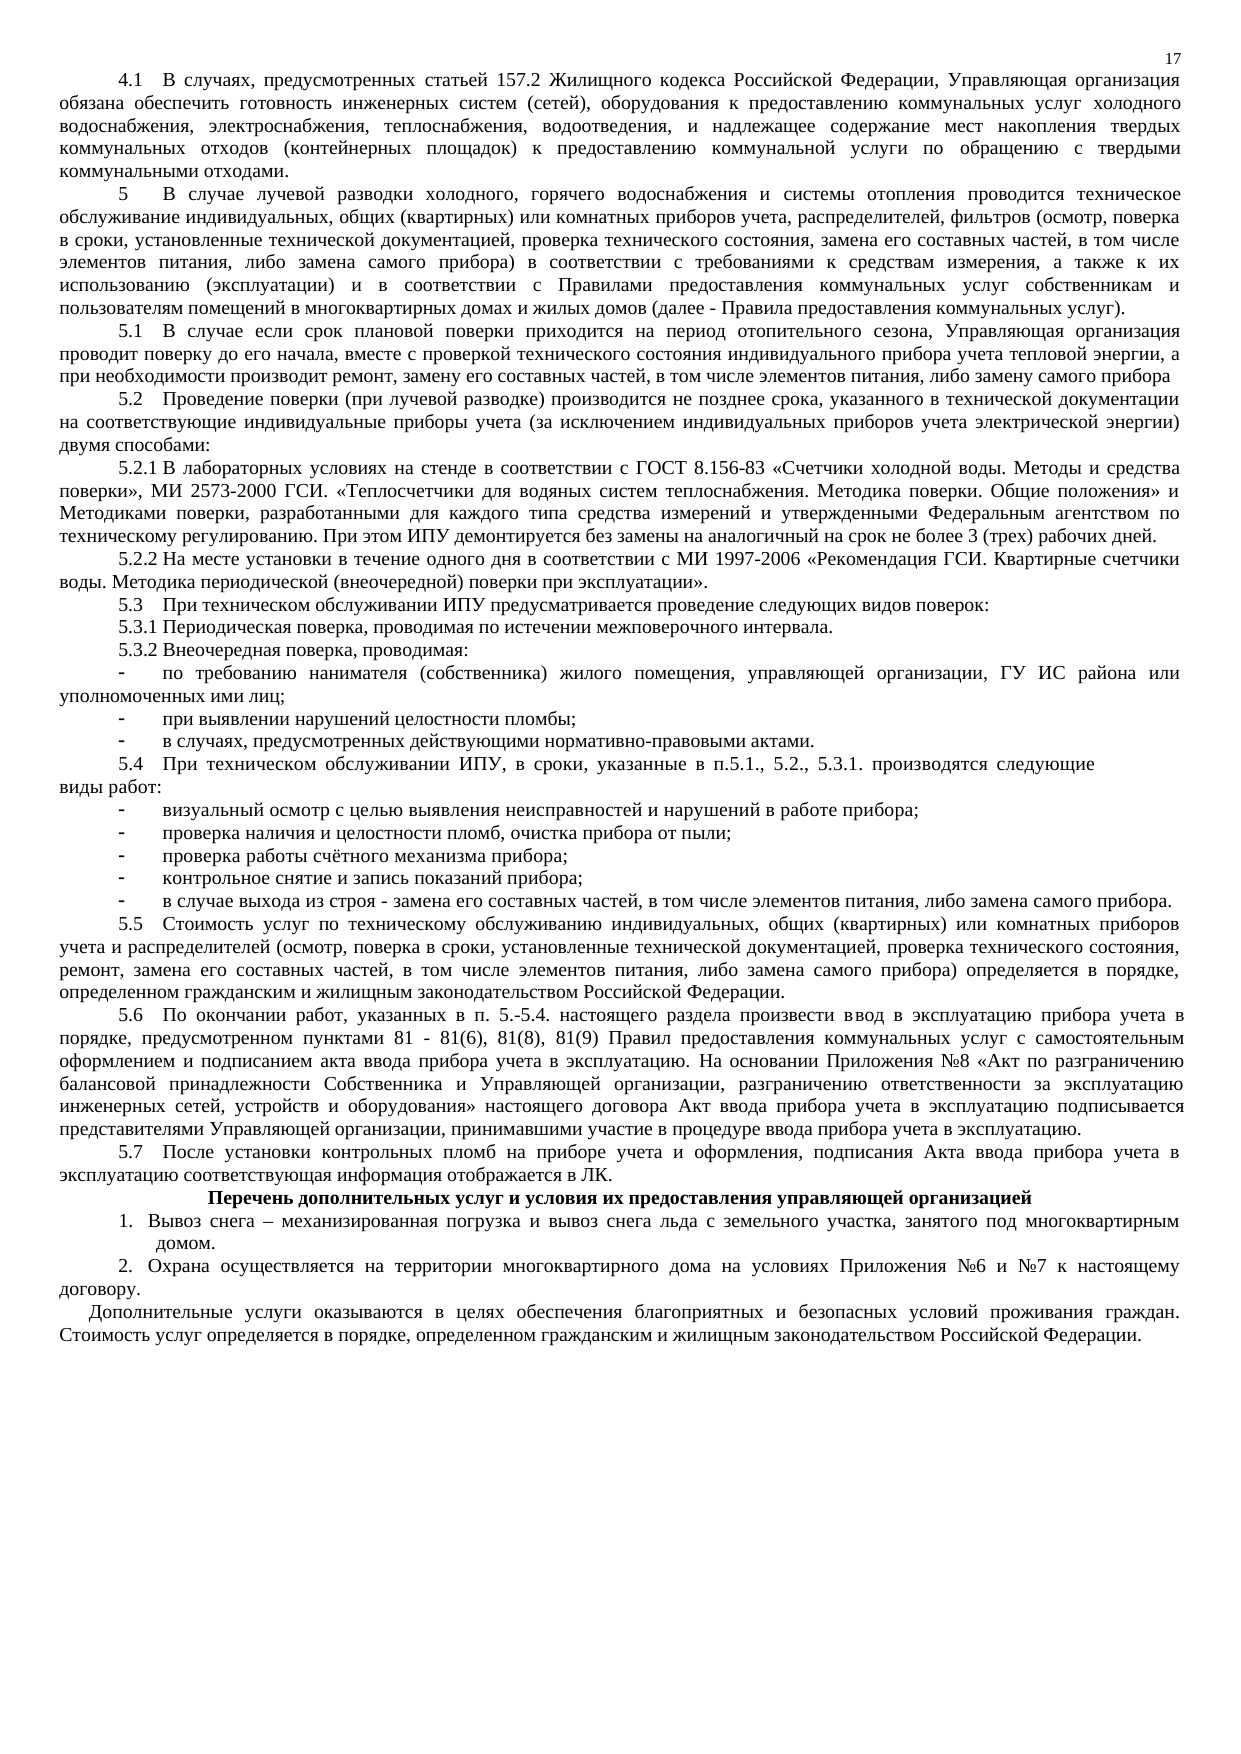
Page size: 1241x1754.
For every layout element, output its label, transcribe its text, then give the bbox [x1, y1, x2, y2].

list проверка работы счётного механизма прибора; [59, 843, 1181, 866]
list Проведение поверки (при лучевой разводке) производится не позднее срока, указанного в технической документации на соответствующие индивидуальные приборы учета (за исключением индивидуальных приборов учета электрической энергии) двумя способами: [59, 387, 1181, 456]
list В случае лучевой разводки холодного, горячего водоснабжения и системы отопления проводится техническое обслуживание индивидуальных, общих (квартирных) или комнатных приборов учета, распределителей, фильтров (осмотр, поверка в сроки, установленные технической документацией, проверка технического состояния, замена его составных частей, в том числе элементов питания, либо замена самого прибора) в соответствии с требованиями к средствам измерения, а также к их использованию (эксплуатации) и в соответствии с Правилами предоставления коммунальных услуг собственникам и пользователям помещений в многоквартирных домах и жилых домов (далее - Правила предоставления коммунальных услуг). [59, 182, 1181, 319]
list проверка наличия и целостности пломб, очистка прибора от пыли; [59, 821, 1181, 843]
list в случае выхода из строя - замена его составных частей, в том числе элементов питания, либо замена самого прибора. [59, 889, 1181, 912]
text Дополнительные услуги оказываются в целях обеспечения благоприятных и безопасных условий проживания граждан. Стоимость услуг определяется в порядке, определенном гражданским и жилищным законодательством Российской Федерации. [59, 1300, 1181, 1345]
list Периодическая поверка, проводимая по истечении межповерочного интервала. [59, 615, 1181, 638]
text Перечень дополнительных услуг и условия их предоставления управляющей организацией [59, 1186, 1181, 1208]
list В лабораторных условиях на стенде в соответствии с ГОСТ 8.156-83 «Счетчики холодной воды. Методы и средства поверки», МИ 2573-2000 ГСИ. «Теплосчетчики для водяных систем теплоснабжения. Методика поверки. Общие положения» и Методиками поверки, разработанными для каждого типа средства измерений и утвержденными Федеральным агентством по техническому регулированию. При этом ИПУ демонтируется без замены на аналогичный на срок не более 3 (трех) рабочих дней. [59, 456, 1181, 547]
list Вывоз снега – механизированная погрузка и вывоз снега льда с земельного участка, занятого под многоквартирным домом. [118, 1208, 1181, 1254]
list Внеочередная поверка, проводимая: [59, 638, 1181, 661]
list по требованию нанимателя (собственника) жилого помещения, управляющей организации, ГУ ИС района или уполномоченных ими лиц; [59, 661, 1181, 707]
list По окончании работ, указанных в п. 5.-5.4. настоящего раздела произвести ввод в эксплуатацию прибора учета в порядке, предусмотренном пунктами 81 - 81(6), 81(8), 81(9) Правил предоставления коммунальных услуг с самостоятельным оформлением и подписанием акта ввода прибора учета в эксплуатацию. На основании Приложения №8 «Акт по разграничению балансовой принадлежности Собственника и Управляющей организации, разграничению ответственности за эксплуатацию инженерных сетей, устройств и оборудования» настоящего договора Акт ввода прибора учета в эксплуатацию подписывается представителями Управляющей организации, принимавшими участие в процедуре ввода прибора учета в эксплуатацию. [59, 1003, 1185, 1140]
list контрольное снятие и запись показаний прибора; [59, 866, 1181, 889]
list После установки контрольных пломб на приборе учета и оформления, подписания Акта ввода прибора учета в эксплуатацию соответствующая информация отображается в ЛК. [59, 1140, 1181, 1186]
list На месте установки в течение одного дня в соответствии с МИ 1997-2006 «Рекомендация ГСИ. Квартирные счетчики воды. Методика периодической (внеочередной) поверки при эксплуатации». [59, 547, 1181, 593]
list визуальный осмотр с целью выявления неисправностей и нарушений в работе прибора; [59, 798, 1181, 821]
list При техническом обслуживании ИПУ предусматривается проведение следующих видов поверок: [59, 593, 1181, 615]
list В случае если срок плановой поверки приходится на период отопительного сезона, Управляющая организация проводит поверку до его начала, вместе с проверкой технического состояния индивидуального прибора учета тепловой энергии, а при необходимости производит ремонт, замену его составных частей, в том числе элементов питания, либо замену самого прибора [59, 319, 1181, 387]
list Охрана осуществляется на территории многоквартирного дома на условиях Приложения №6 и №7 к настоящему договору. [59, 1254, 1181, 1300]
list в случаях, предусмотренных действующими нормативно-правовыми актами. [59, 729, 1181, 752]
list При техническом обслуживании ИПУ, в сроки, указанные в п.5.1., 5.2., 5.3.1. производятся следующие виды работ: [59, 752, 1097, 798]
list при выявлении нарушений целостности пломбы; [59, 707, 1181, 729]
list В случаях, предусмотренных статьей 157.2 Жилищного кодекса Российской Федерации, Управляющая организация обязана обеспечить готовность инженерных систем (сетей), оборудования к предоставлению коммунальных услуг холодного водоснабжения, электроснабжения, теплоснабжения, водоотведения, и надлежащее содержание мест накопления твердых коммунальных отходов (контейнерных площадок) к предоставлению коммунальной услуги по обращению с твердыми коммунальными отходами. [59, 68, 1181, 182]
list Стоимость услуг по техническому обслуживанию индивидуальных, общих (квартирных) или комнатных приборов учета и распределителей (осмотр, поверка в сроки, установленные технической документацией, проверка технического состояния, ремонт, замена его составных частей, в том числе элементов питания, либо замена самого прибора) определяется в порядке, определенном гражданским и жилищным законодательством Российской Федерации. [59, 912, 1181, 1003]
